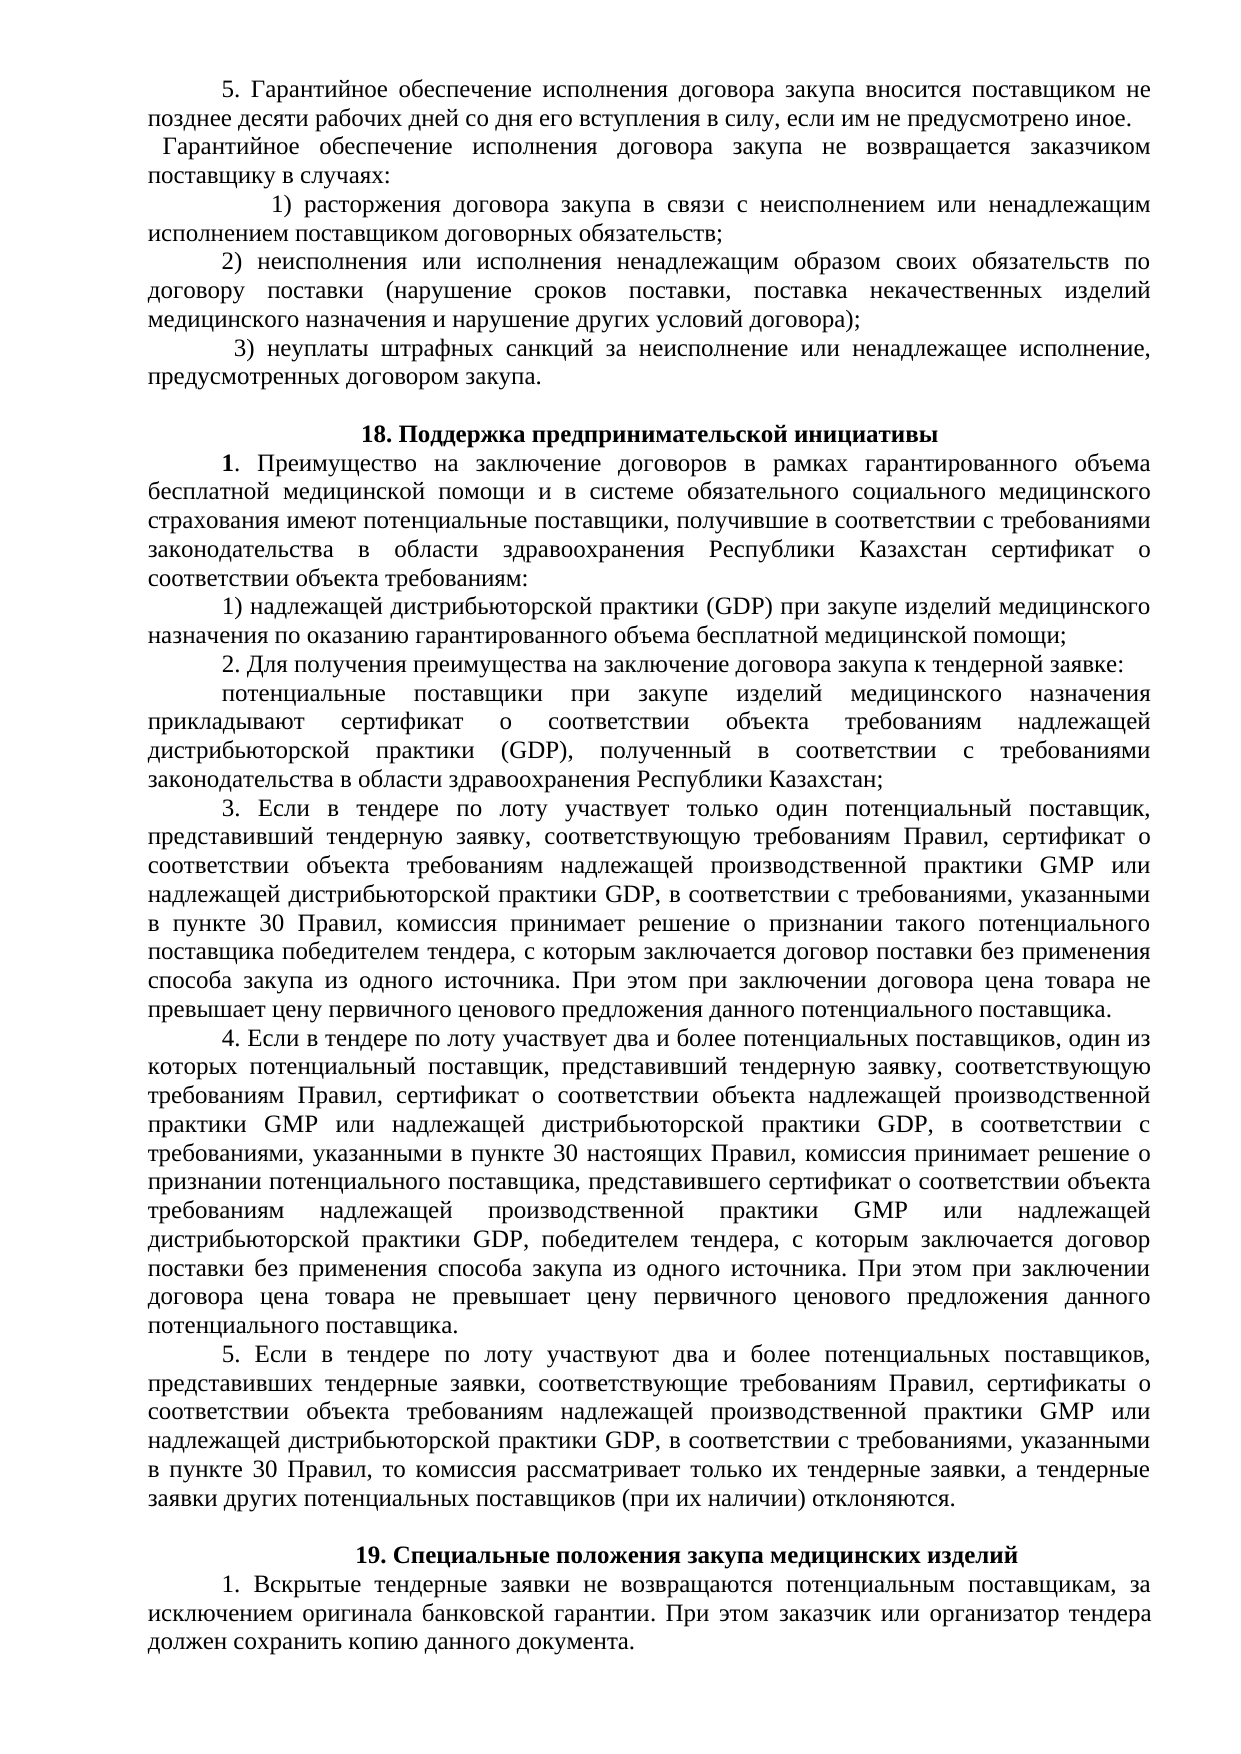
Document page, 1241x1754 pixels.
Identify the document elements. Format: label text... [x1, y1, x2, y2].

text потенциальные поставщики при закупе изделий медицинского назначения прикладывают сертификат о соответствии объекта требованиям надлежащей дистрибьюторской практики (GDP), полученный в соответствии с требованиями законодательства в области здравоохранения Республики Казахстан; [148, 678, 1152, 793]
text 1) расторжения договора закупа в связи с неисполнением или ненадлежащим исполнением поставщиком договорных обязательств; [148, 189, 1152, 246]
text 3) неуплаты штрафных санкций за неисполнение или ненадлежащее исполнение, предусмотренных договором закупа. [148, 333, 1152, 390]
text 1. Вскрытые тендерные заявки не возвращаются потенциальным поставщикам, за исключением оригинала банковской гарантии. При этом заказчик или организатор тендера должен сохранить копию данного документа. [148, 1569, 1152, 1655]
text 5. Гарантийное обеспечение исполнения договора закупа вносится поставщиком не позднее десяти рабочих дней со дня его вступления в силу, если им не предусмотрено иное. [148, 74, 1152, 131]
text 5. Если в тендере по лоту участвуют два и более потенциальных поставщиков, представивших тендерные заявки, соответствующие требованиям Правил, сертификаты о соответствии объекта требованиям надлежащей производственной практики GMP или надлежащей дистрибьюторской практики GDP, в соответствии с требованиями, указанными в пункте 30 Правил, то комиссия рассматривает только их тендерные заявки, а тендерные заявки других потенциальных поставщиков (при их наличии) отклоняются. [148, 1339, 1152, 1511]
text 4. Если в тендере по лоту участвует два и более потенциальных поставщиков, один из которых потенциальный поставщик, представивший тендерную заявку, соответствующую требованиям Правил, сертификат о соответствии объекта надлежащей производственной практики GMP или надлежащей дистрибьюторской практики GDP, в соответствии с требованиями, указанными в пункте 30 настоящих Правил, комиссия принимает решение о признании потенциального поставщика, представившего сертификат о соответствии объекта требованиям надлежащей производственной практики GMP или надлежащей дистрибьюторской практики GDP, победителем тендера, с которым заключается договор поставки без применения способа закупа из одного источника. При этом при заключении договора цена товара не превышает цену первичного ценового предложения данного потенциального поставщика. [148, 1023, 1152, 1339]
text 18. Поддержка предпринимательской инициативы [148, 419, 1152, 448]
text 19. Специальные положения закупа медицинских изделий [148, 1540, 1152, 1569]
text 1. Преимущество на заключение договоров в рамках гарантированного объема бесплатной медицинской помощи и в системе обязательного социального медицинского страхования имеют потенциальные поставщики, получившие в соответствии с требованиями законодательства в области здравоохранения Республики Казахстан сертификат о соответствии объекта требованиям: [148, 448, 1152, 591]
text 2) неисполнения или исполнения ненадлежащим образом своих обязательств по договору поставки (нарушение сроков поставки, поставка некачественных изделий медицинского назначения и нарушение других условий договора); [148, 246, 1152, 333]
text 1) надлежащей дистрибьюторской практики (GDP) при закупе изделий медицинского назначения по оказанию гарантированного объема бесплатной медицинской помощи; [148, 591, 1152, 649]
text Гарантийное обеспечение исполнения договора закупа не возвращается заказчиком поставщику в случаях: [148, 131, 1152, 189]
text 2. Для получения преимущества на заключение договора закупа к тендерной заявке: [148, 649, 1152, 678]
text 3. Если в тендере по лоту участвует только один потенциальный поставщик, представивший тендерную заявку, соответствующую требованиям Правил, сертификат о соответствии объекта требованиям надлежащей производственной практики GMP или надлежащей дистрибьюторской практики GDP, в соответствии с требованиями, указанными в пункте 30 Правил, комиссия принимает решение о признании такого потенциального поставщика победителем тендера, с которым заключается договор поставки без применения способа закупа из одного источника. При этом при заключении договора цена товара не превышает цену первичного ценового предложения данного потенциального поставщика. [148, 793, 1152, 1023]
